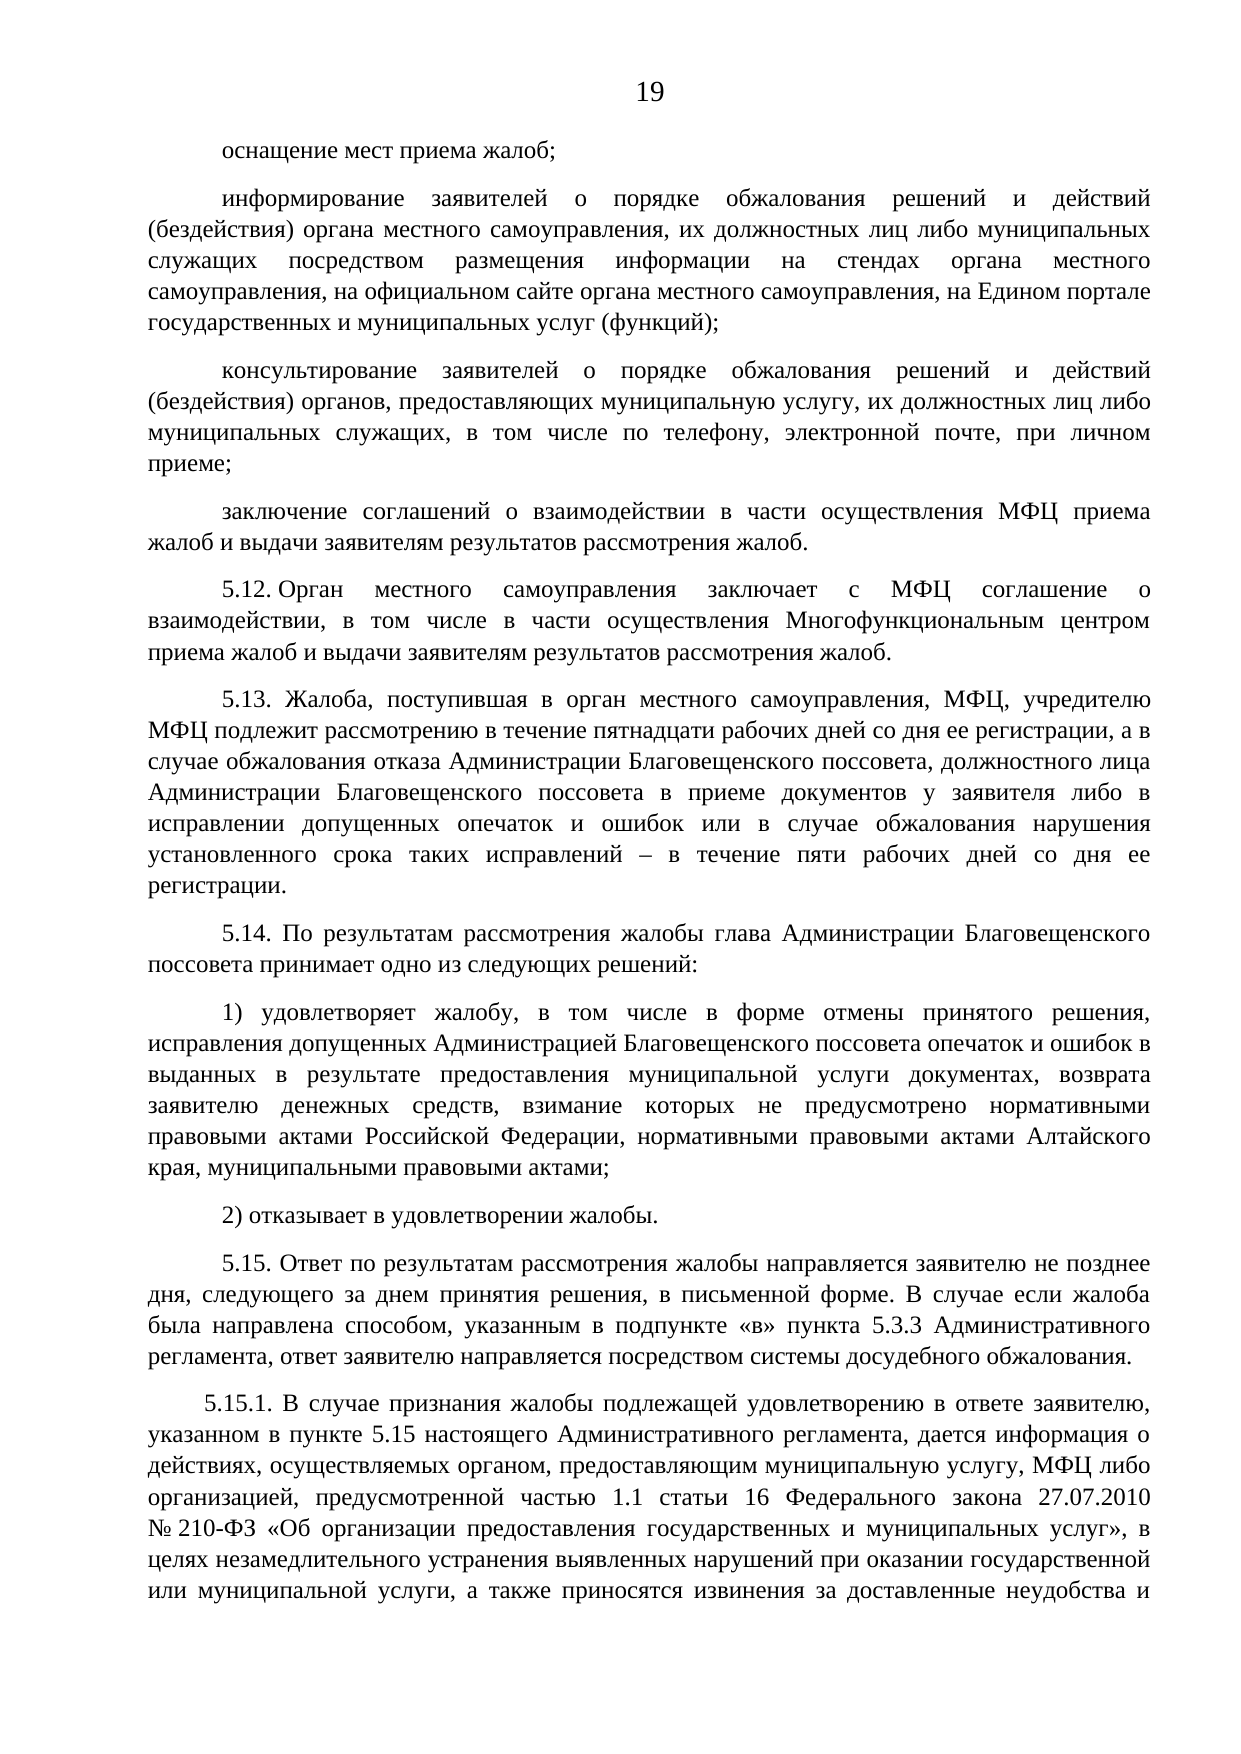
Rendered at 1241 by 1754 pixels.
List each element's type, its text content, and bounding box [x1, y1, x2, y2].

text информирование заявителей о порядке обжалования решений и действий (бездействия) органа местного самоуправления, их должностных лиц либо муниципальных служащих посредством размещения информации на стендах органа местного самоуправления, на официальном сайте органа местного самоуправления, на Едином портале государственных и муниципальных услуг (функций); [148, 183, 1152, 336]
text консультирование заявителей о порядке обжалования решений и действий (бездействия) органов, предоставляющих муниципальную услугу, их должностных лиц либо муниципальных служащих, в том числе по телефону, электронной почте, при личном приеме; [148, 355, 1152, 477]
text 5.14. По результатам рассмотрения жалобы глава Администрации Благовещенского поссовета принимает одно из следующих решений: [148, 918, 1152, 978]
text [148, 1388, 1152, 1603]
text 5.13. Жалоба, поступившая в орган местного самоуправления, МФЦ, учредителю МФЦ подлежит рассмотрению в течение пятнадцати рабочих дней со дня ее регистрации, а в случае обжалования отказа Администрации Благовещенского поссовета, должностного лица Администрации Благовещенского поссовета в приеме документов у заявителя либо в исправлении допущенных опечаток и ошибок или в случае обжалования нарушения установленного срока таких исправлений – в течение пяти рабочих дней со дня ее регистрации. [148, 684, 1152, 899]
text 1) удовлетворяет жалобу, в том числе в форме отмены принятого решения, исправления допущенных Администрацией Благовещенского поссовета опечаток и ошибок в выданных в результате предоставления муниципальной услуги документах, возврата заявителю денежных средств, взимание которых не предусмотрено нормативными правовыми актами Российской Федерации, нормативными правовыми актами Алтайского края, муниципальными правовыми актами; [148, 997, 1152, 1181]
text 5.12. Орган местного самоуправления заключает с МФЦ соглашение о взаимодействии, в том числе в части осуществления Многофункциональным центром приема жалоб и выдачи заявителям результатов рассмотрения жалоб. [148, 574, 1152, 665]
text 5.15. Ответ по результатам рассмотрения жалобы направляется заявителю не позднее дня, следующего за днем принятия решения, в письменной форме. В случае если жалоба была направлена способом, указанным в подпункте «в» пункта 5.3.3 Административного регламента, ответ заявителю направляется посредством системы досудебного обжалования. [148, 1248, 1152, 1369]
text заключение соглашений о взаимодействии в части осуществления МФЦ приема жалоб и выдачи заявителям результатов рассмотрения жалоб. [148, 496, 1152, 556]
text оснащение мест приема жалоб; [148, 135, 1152, 164]
text 2) отказывает в удовлетворении жалобы. [148, 1200, 1152, 1229]
